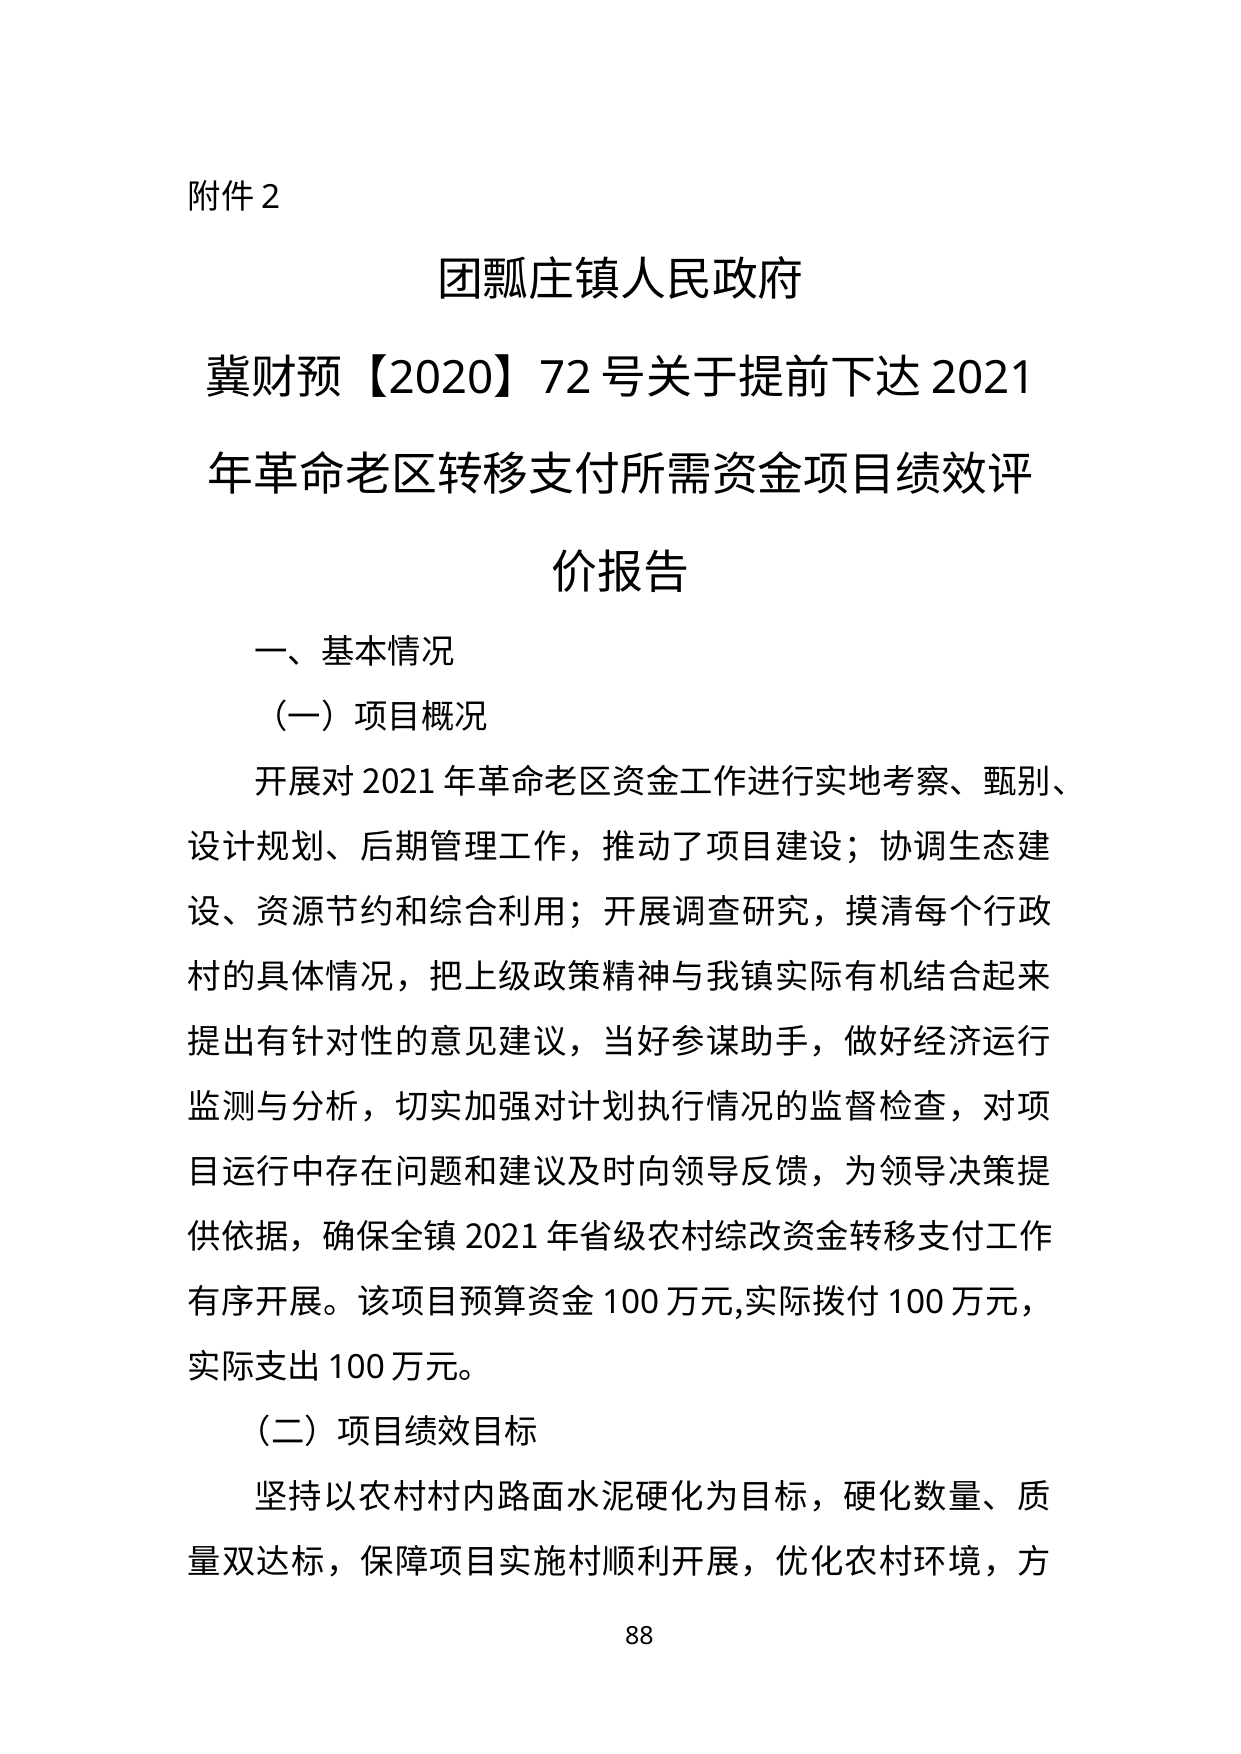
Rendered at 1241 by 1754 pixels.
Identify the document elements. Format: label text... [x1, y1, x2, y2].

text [187, 1462, 1053, 1592]
text 附件2 [187, 162, 1053, 227]
text 开展对2021年革命老区资金工作进行实地考察、甄别、设计规划、后期管理工作，推动了项目建设；协调生态建设、资源节约和综合利用；开展调查研究，摸清每个行政村的具体情况，把上级政策精神与我镇实际有机结合起来，提出有针对性的意见建议，当好参谋助手，做好经济运行监测与分析，切实加强对计划执行情况的监督检查，对项目运行中存在问题和建议及时向领导反馈，为领导决策提供依据，确保全镇2021年省级农村综改资金转移支付工作有序开展。该项目预算资金100万元,实际拨付100万元，实际支出100万元。 [187, 747, 1053, 1397]
text 冀财预【2020】72号关于提前下达2021年革命老区转移支付所需资金项目绩效评价报告 [187, 324, 1053, 617]
text （二）项目绩效目标 [187, 1397, 1053, 1462]
text 团瓢庄镇人民政府 [187, 227, 1053, 324]
text （一）项目概况 [187, 682, 1053, 747]
text 一、基本情况 [187, 617, 1053, 682]
